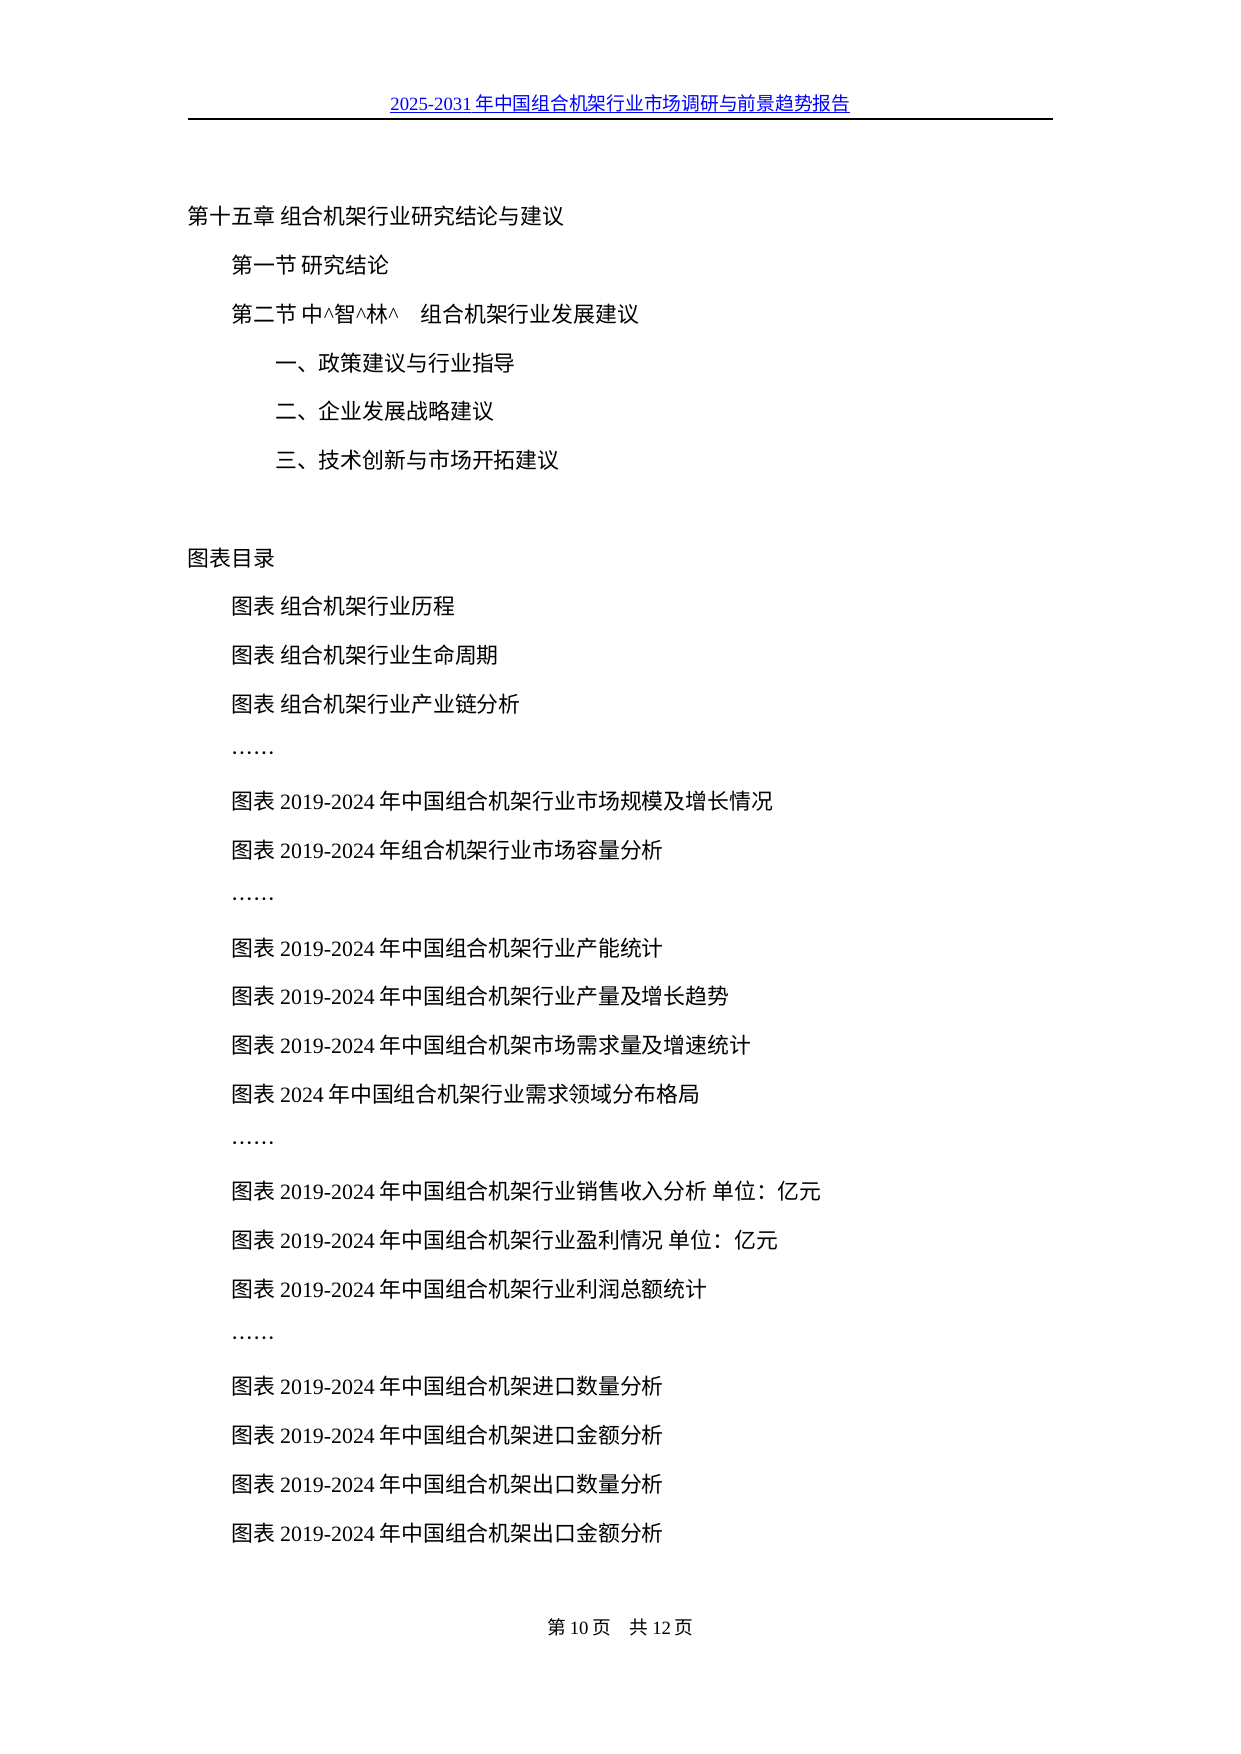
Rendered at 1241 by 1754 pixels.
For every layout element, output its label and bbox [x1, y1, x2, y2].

text [187, 150, 1053, 1548]
